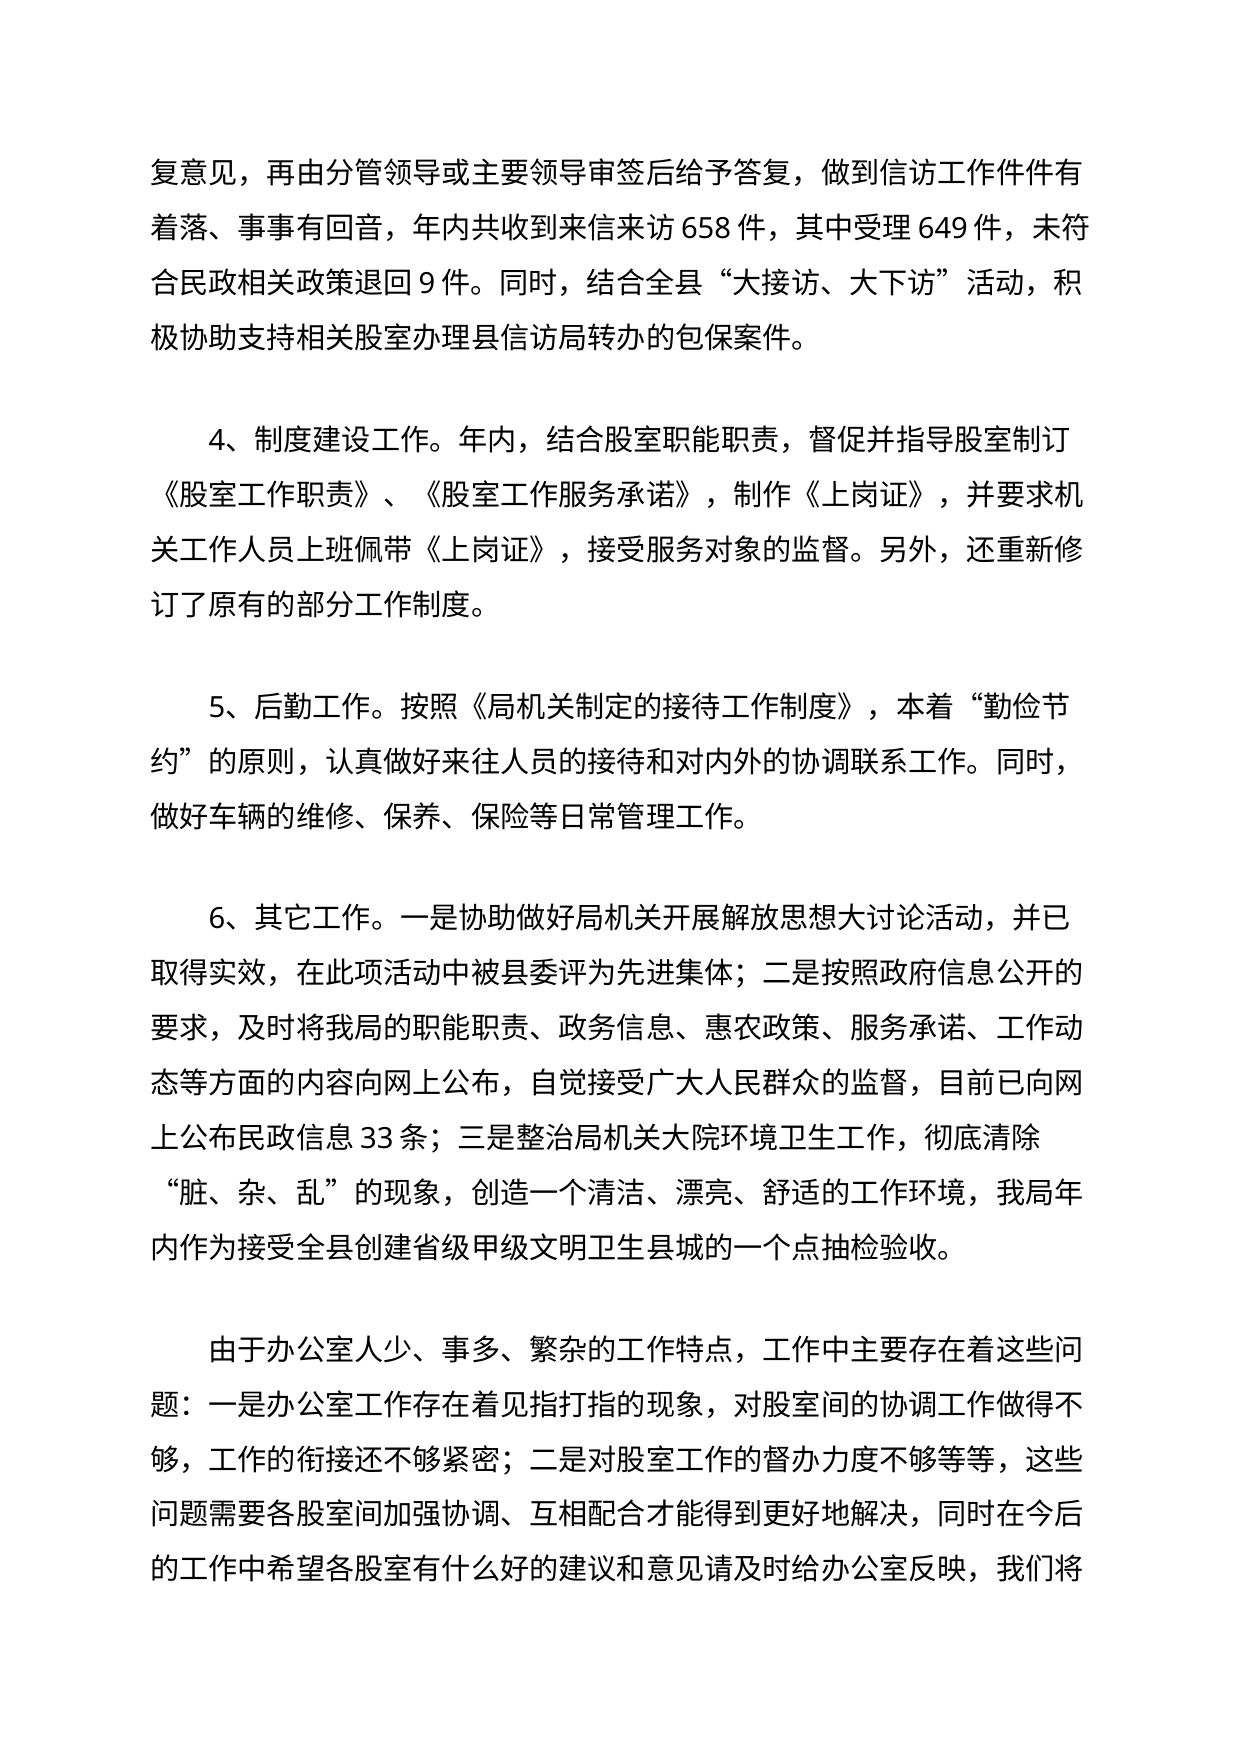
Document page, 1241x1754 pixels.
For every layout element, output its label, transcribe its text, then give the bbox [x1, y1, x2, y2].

text 5、后勤工作。按照《局机关制定的接待工作制度》，本着“勤俭节约”的原则，认真做好来往人员的接待和对内外的协调联系工作。同时，做好车辆的维修、保养、保险等日常管理工作。 [150, 683, 1090, 835]
text 6、其它工作。一是协助做好局机关开展解放思想大讨论活动，并已取得实效，在此项活动中被县委评为先进集体；二是按照政府信息公开的要求，及时将我局的职能职责、政务信息、惠农政策、服务承诺、工作动态等方面的内容向网上公布，自觉接受广大人民群众的监督，目前已向网上公布民政信息33条；三是整治局机关大院环境卫生工作，彻底清除“脏、杂、乱”的现象，创造一个清洁、漂亮、舒适的工作环境，我局年内作为接受全县创建省级甲级文明卫生县城的一个点抽检验收。 [150, 895, 1090, 1267]
text 4、制度建设工作。年内，结合股室职能职责，督促并指导股室制订《股室工作职责》、《股室工作服务承诺》，制作《上岗证》，并要求机关工作人员上班佩带《上岗证》，接受服务对象的监督。另外，还重新修订了原有的部分工作制度。 [150, 417, 1090, 624]
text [150, 150, 1090, 357]
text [150, 1326, 1090, 1588]
